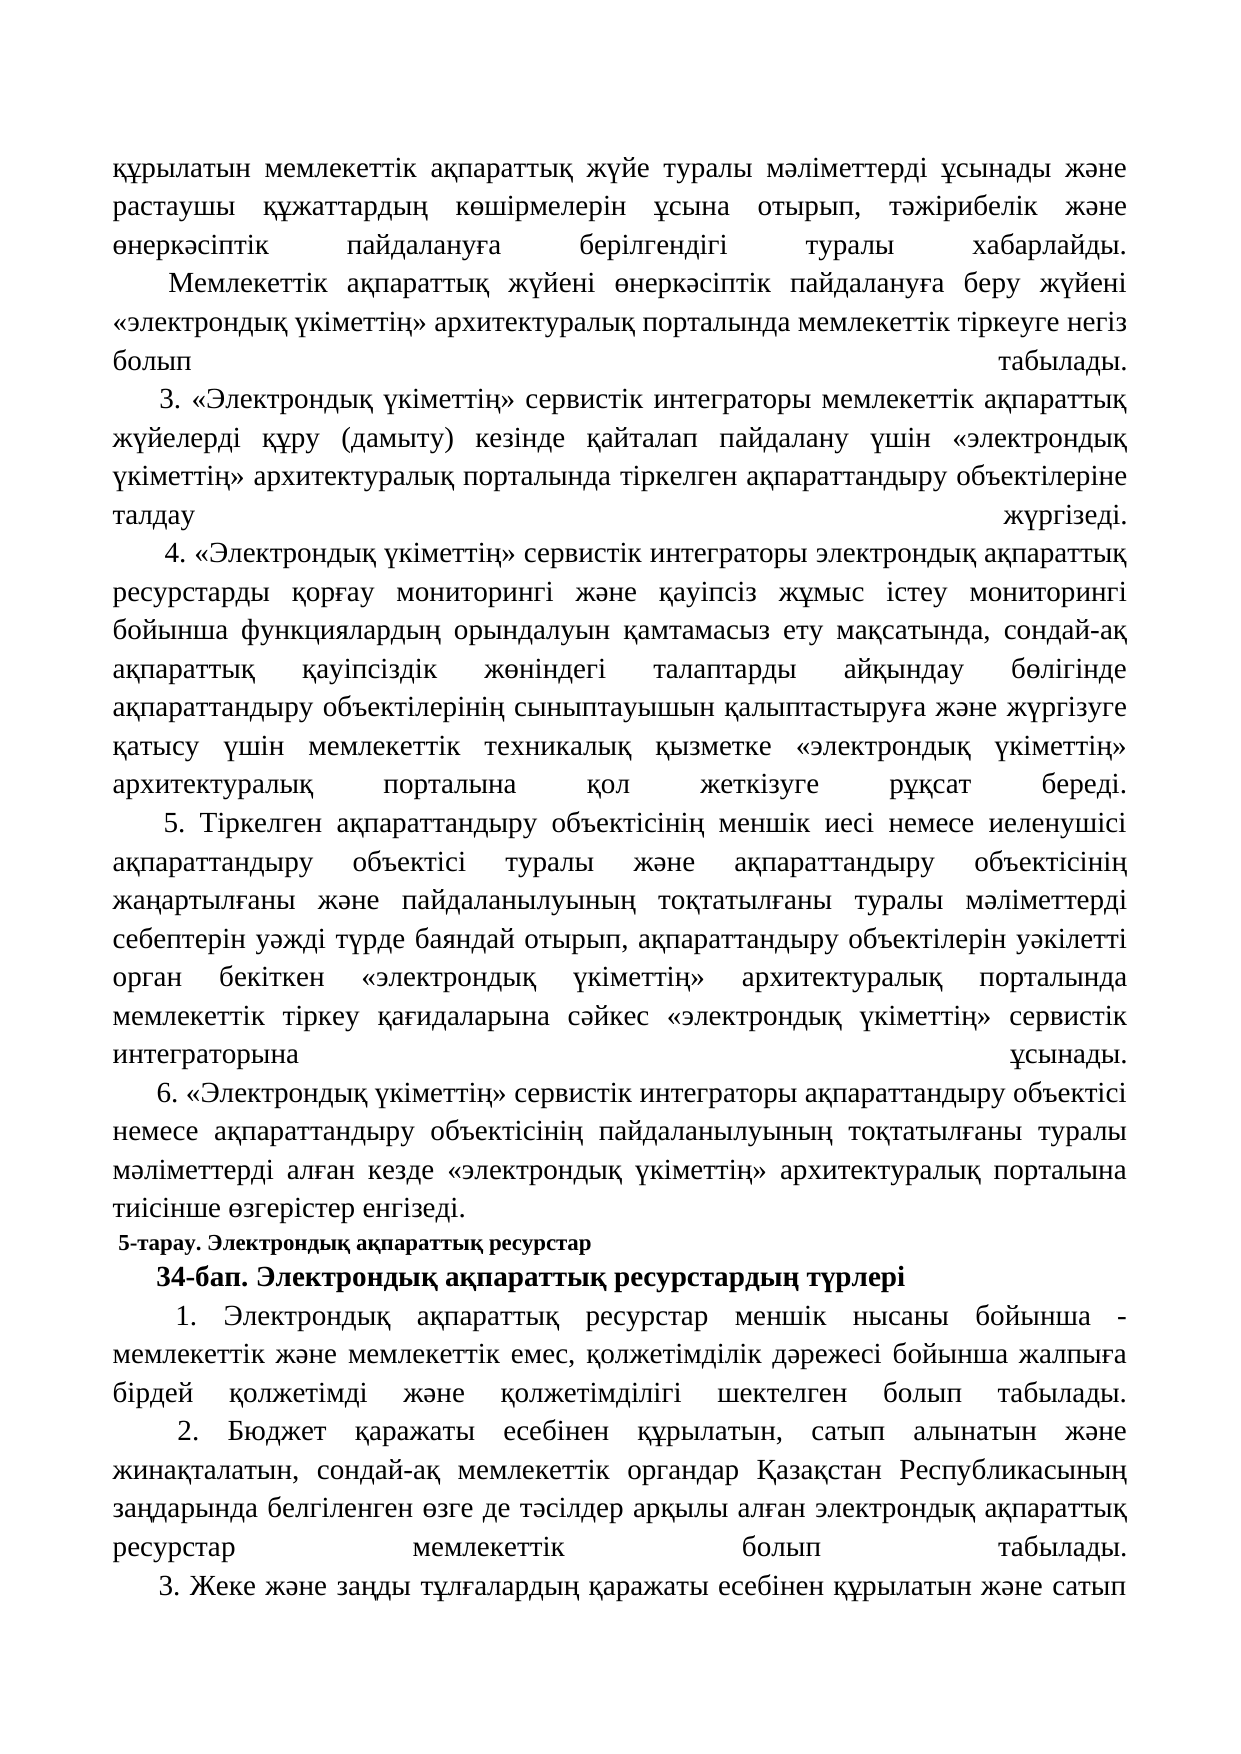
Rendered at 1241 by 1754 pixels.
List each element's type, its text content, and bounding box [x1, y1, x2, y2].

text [112, 150, 1128, 1224]
text 5-тарау. Электрондық ақпараттық ресурстар [112, 1229, 1128, 1256]
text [112, 1298, 1128, 1601]
text 34-бап. Электрондық ақпараттық ресурстардың түрлері [112, 1259, 1128, 1293]
